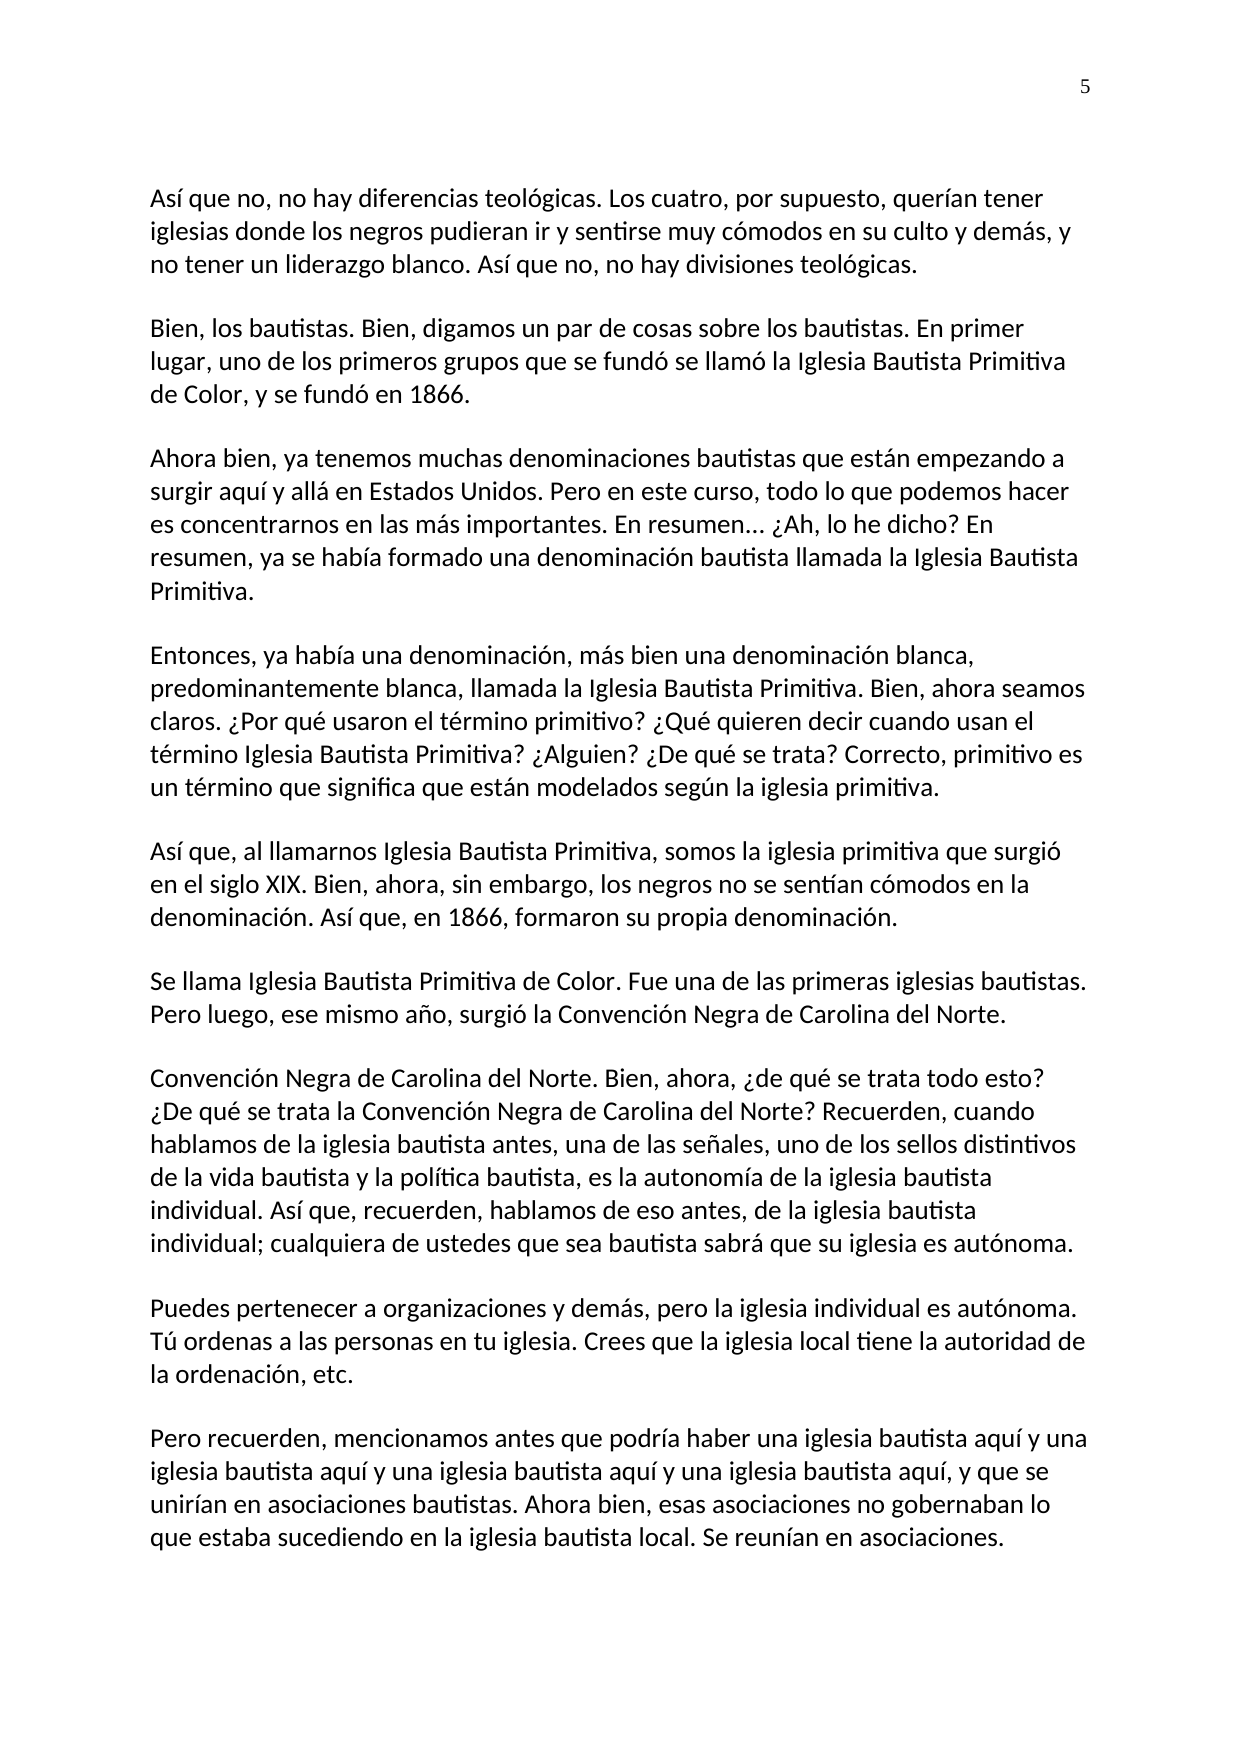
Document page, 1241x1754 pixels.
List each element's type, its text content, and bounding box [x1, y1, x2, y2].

text Convención Negra de Carolina del Norte. Bien, ahora, ¿de qué se trata todo esto? ¿De qué se trata la Convención Negra de Carolina del Norte? Recuerden, cuando hablamos de la iglesia bautista antes, una de las señales, uno de los sellos distintivos de la vida bautista y la política bautista, es la autonomía de la iglesia bautista individual. Así que, recuerden, hablamos de eso antes, de la iglesia bautista individual; cualquiera de ustedes que sea bautista sabrá que su iglesia es autónoma. [150, 1061, 1090, 1259]
text Puedes pertenecer a organizaciones y demás, pero la iglesia individual es autónoma. Tú ordenas a las personas en tu iglesia. Crees que la iglesia local tiene la autoridad de la ordenación, etc. [150, 1291, 1090, 1390]
text Así que no, no hay diferencias teológicas. Los cuatro, por supuesto, querían tener iglesias donde los negros pudieran ir y sentirse muy cómodos en su culto y demás, y no tener un liderazgo blanco. Así que no, no hay divisiones teológicas. [150, 181, 1090, 280]
text Así que, al llamarnos Iglesia Bautista Primitiva, somos la iglesia primitiva que surgió en el siglo XIX. Bien, ahora, sin embargo, los negros no se sentían cómodos en la denominación. Así que, en 1866, formaron su propia denominación. [150, 834, 1090, 933]
text Entonces, ya había una denominación, más bien una denominación blanca, predominantemente blanca, llamada la Iglesia Bautista Primitiva. Bien, ahora seamos claros. ¿Por qué usaron el término primitivo? ¿Qué quieren decir cuando usan el término Iglesia Bautista Primitiva? ¿Alguien? ¿De qué se trata? Correcto, primitivo es un término que significa que están modelados según la iglesia primitiva. [150, 638, 1090, 803]
text Bien, los bautistas. Bien, digamos un par de cosas sobre los bautistas. En primer lugar, uno de los primeros grupos que se fundó se llamó la Iglesia Bautista Primitiva de Color, y se fundó en 1866. [150, 311, 1090, 410]
text Pero recuerden, mencionamos antes que podría haber una iglesia bautista aquí y una iglesia bautista aquí y una iglesia bautista aquí y una iglesia bautista aquí, y que se unirían en asociaciones bautistas. Ahora bien, esas asociaciones no gobernaban lo que estaba sucediendo en la iglesia bautista local. Se reunían en asociaciones. [150, 1421, 1090, 1553]
text Ahora bien, ya tenemos muchas denominaciones bautistas que están empezando a surgir aquí y allá en Estados Unidos. Pero en este curso, todo lo que podemos hacer es concentrarnos en las más importantes. En resumen... ¿Ah, lo he dicho? En resumen, ya se había formado una denominación bautista llamada la Iglesia Bautista Primitiva. [150, 442, 1090, 607]
text Se llama Iglesia Bautista Primitiva de Color. Fue una de las primeras iglesias bautistas. Pero luego, ese mismo año, surgió la Convención Negra de Carolina del Norte. [150, 964, 1090, 1030]
